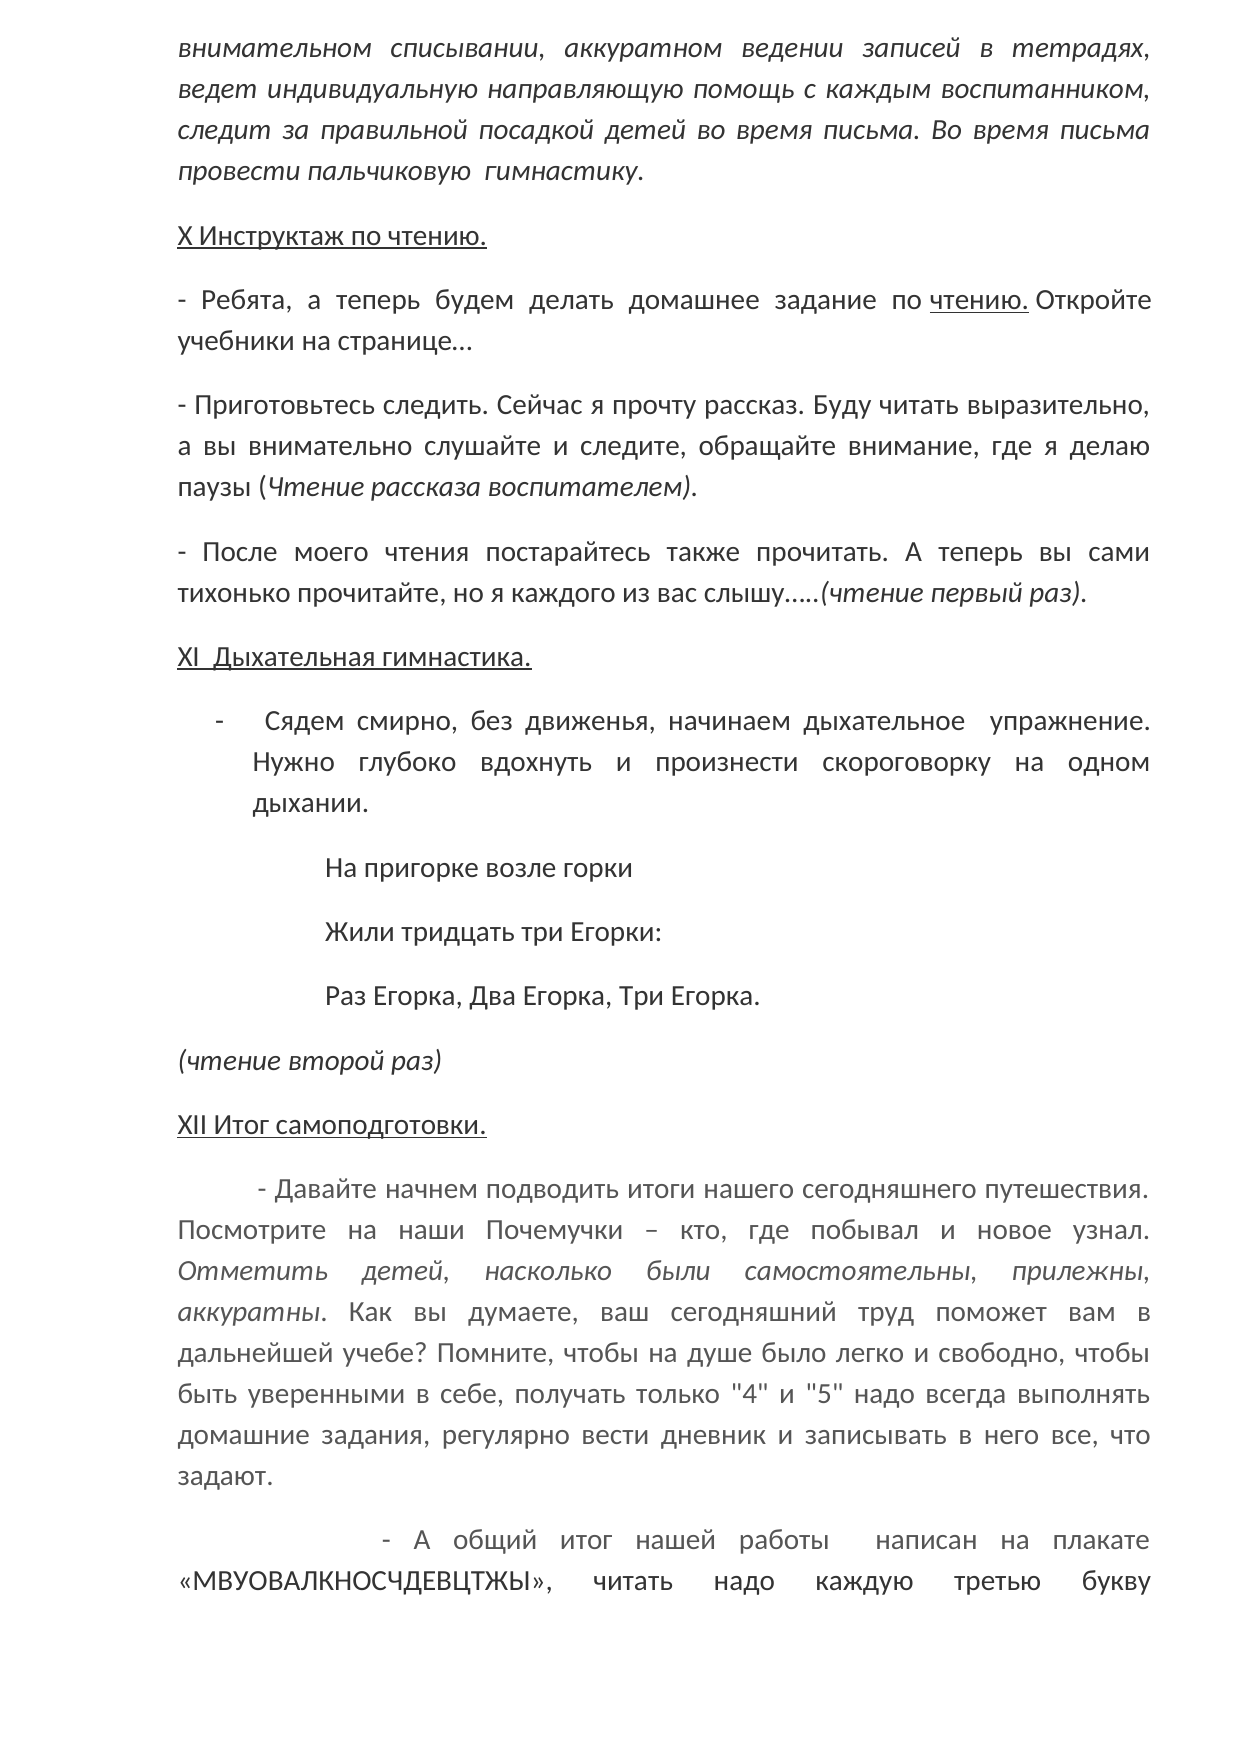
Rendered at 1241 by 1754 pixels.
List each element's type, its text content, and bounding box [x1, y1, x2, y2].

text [177, 29, 1152, 188]
text (чтение второй раз) [177, 1042, 1152, 1077]
list Сядем смирно, без движенья, начинаем дыхательное упражнение. Нужно глубоко вдохнуть и произнести скороговорку на одном дыхании. [215, 702, 1152, 820]
text Раз Егорка, Два Егорка, Три Егорка. [251, 977, 1152, 1013]
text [177, 1521, 1152, 1598]
text - Ребята, а теперь будем делать домашнее задание по чтению. Откройте учебники на странице… [177, 281, 1152, 358]
text X Инструктаж по чтению. [177, 217, 1152, 252]
text - Приготовьтесь следить. Сейчас я прочту рассказ. Буду читать выразительно, а вы внимательно слушайте и следите, обращайте внимание, где я делаю паузы (Чтение рассказа воспитателем). [177, 386, 1152, 504]
text XII Итог самоподготовки. [177, 1106, 1152, 1142]
text На пригорке возле горки [251, 849, 1152, 884]
text - Давайте начнем подводить итоги нашего сегодняшнего путешествия. Посмотрите на наши Почемучки – кто, где побывал и новое узнал. Отметить детей, насколько были самостоятельны, прилежны, аккуратны. Как вы думаете, ваш сегодняшний труд поможет вам в дальнейшей учебе? Помните, чтобы на душе было легко и свободно, чтобы быть уверенными в себе, получать только "4" и "5" надо всегда выполнять домашние задания, регулярно вести дневник и записывать в него все, что задают. [177, 1171, 1152, 1493]
text Жили тридцать три Егорки: [251, 913, 1152, 949]
text - После моего чтения постарайтесь также прочитать. А теперь вы сами тихонько прочитайте, но я каждого из вас слышу…..(чтение первый раз). [177, 533, 1152, 609]
text XI Дыхательная гимнастика. [177, 638, 1152, 674]
